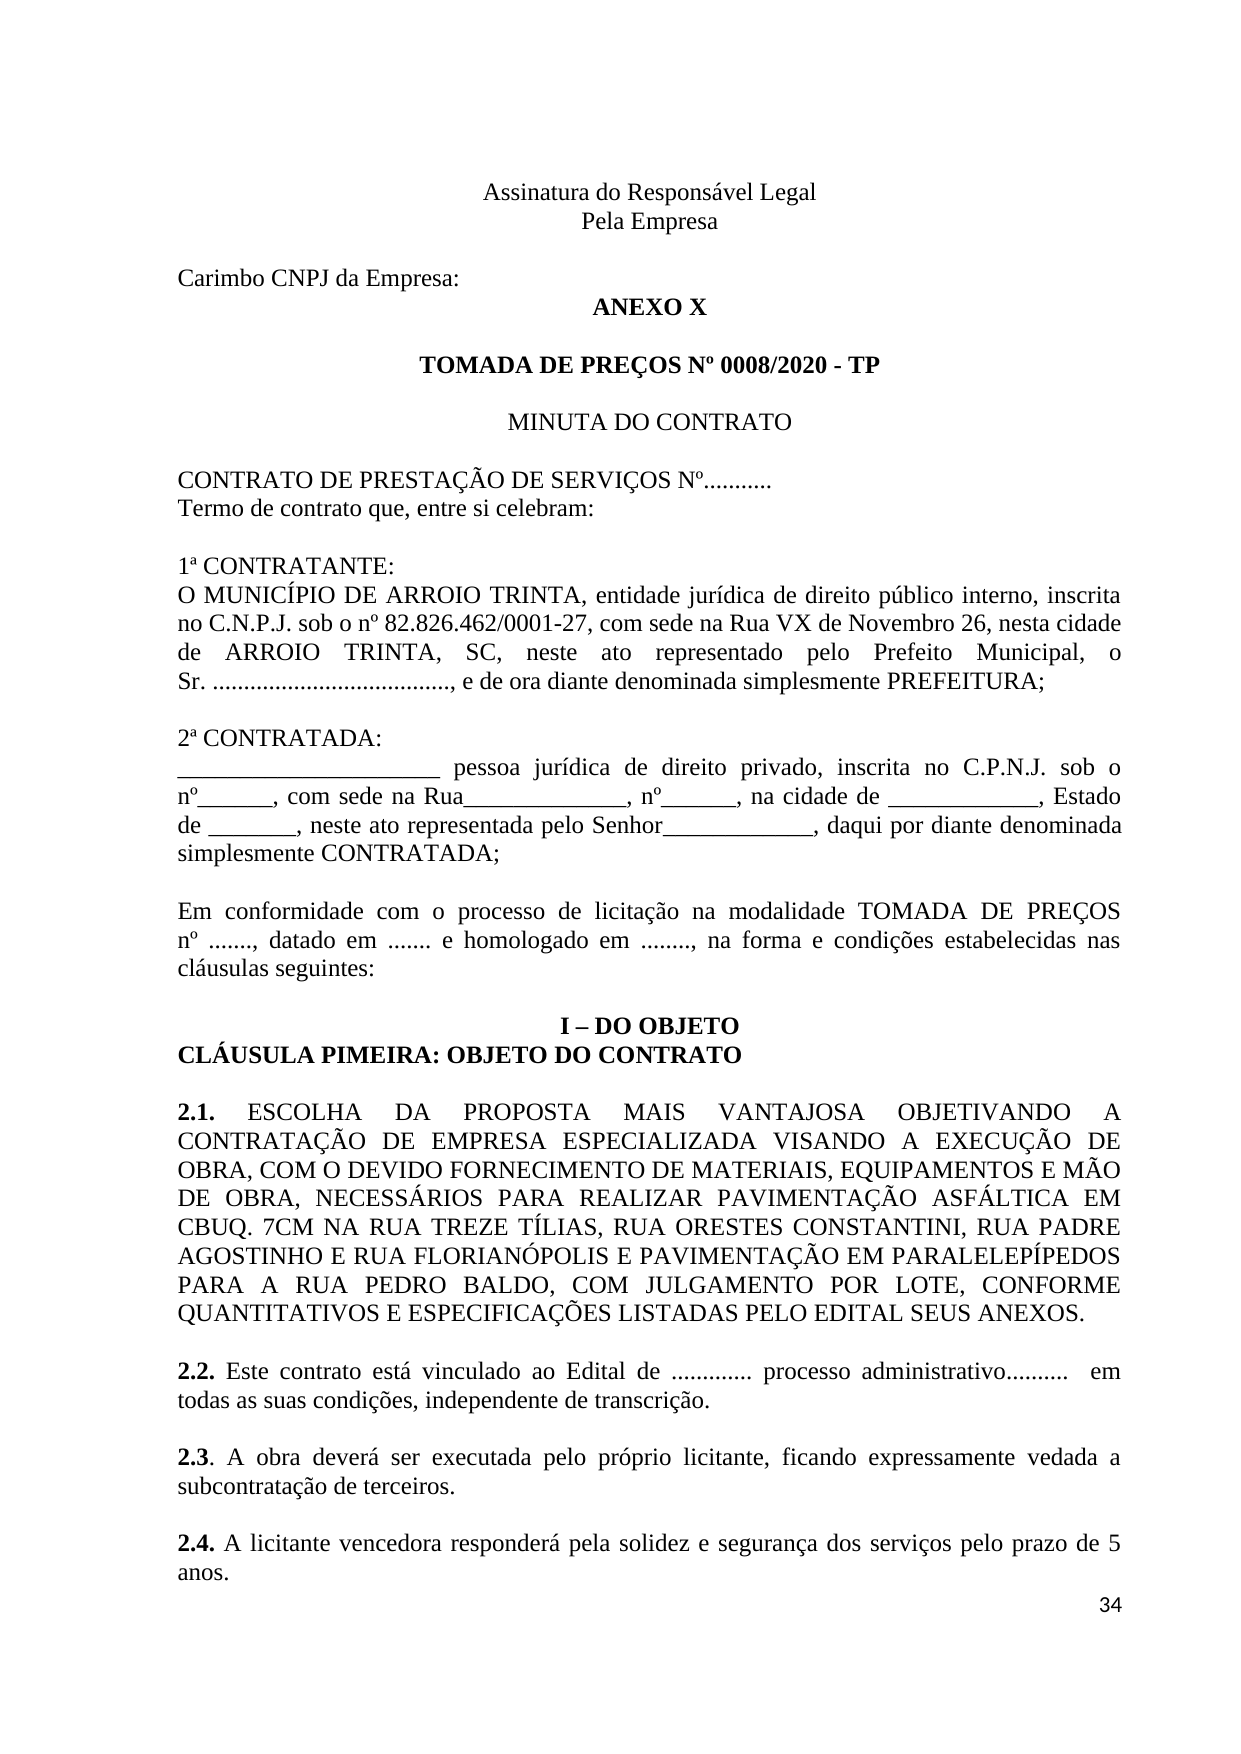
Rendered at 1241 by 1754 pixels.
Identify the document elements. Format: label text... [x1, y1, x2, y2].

text Pela Empresa [177, 206, 1122, 235]
text _____________________ pessoa jurídica de direito privado, inscrita no C.P.N.J. sob o nº______, com sede na Rua_____________, nº______, na cidade de ____________, Estado de _______, neste ato representada pelo Senhor____________, daqui por diante denominada simplesmente CONTRATADA; [177, 752, 1122, 867]
text I – DO OBJETO [177, 1011, 1122, 1040]
text CLÁUSULA PIMEIRA: OBJETO DO CONTRATO [177, 1040, 1122, 1068]
text Carimbo CNPJ da Empresa: [177, 263, 1122, 292]
text 2.1. ESCOLHA DA PROPOSTA MAIS VANTAJOSA OBJETIVANDO A CONTRATAÇÃO DE EMPRESA ESPECIALIZADA VISANDO A EXECUÇÃO DE OBRA, COM O DEVIDO FORNECIMENTO DE MATERIAIS, EQUIPAMENTOS E MÃO DE OBRA, NECESSÁRIOS PARA REALIZAR PAVIMENTAÇÃO ASFÁLTICA EM CBUQ. 7CM NA RUA TREZE TÍLIAS, RUA ORESTES CONSTANTINI, RUA PADRE AGOSTINHO E RUA FLORIANÓPOLIS E PAVIMENTAÇÃO EM PARALELEPÍPEDOS PARA A RUA PEDRO BALDO, COM JULGAMENTO POR LOTE, CONFORME QUANTITATIVOS E ESPECIFICAÇÕES LISTADAS PELO EDITAL SEUS ANEXOS. [177, 1097, 1122, 1327]
text Assinatura do Responsável Legal [177, 177, 1122, 206]
text 2.4. A licitante vencedora responderá pela solidez e segurança dos serviços pelo prazo de 5 anos. [177, 1528, 1122, 1586]
text 1ª CONTRATANTE: [177, 551, 1122, 580]
text TOMADA DE PREÇOS Nº 0008/2020 - TP [177, 350, 1122, 378]
text Em conformidade com o processo de licitação na modalidade TOMADA DE PREÇOS nº ......., datado em ....... e homologado em ........, na forma e condições estabelecidas nas cláusulas seguintes: [177, 896, 1122, 982]
text Termo de contrato que, entre si celebram: [177, 493, 1122, 522]
text MINUTA DO CONTRATO [177, 407, 1122, 436]
text 2.3. A obra deverá ser executada pelo próprio licitante, ficando expressamente vedada a subcontratação de terceiros. [177, 1442, 1122, 1500]
text 2ª CONTRATADA: [177, 723, 1122, 752]
text ANEXO X [177, 292, 1122, 321]
text O MUNICÍPIO DE ARROIO TRINTA, entidade jurídica de direito público interno, inscrita no C.N.P.J. sob o nº 82.826.462/0001-27, com sede na Rua VX de Novembro 26, nesta cidade de ARROIO TRINTA, SC, neste ato representado pelo Prefeito Municipal, o Sr. ......................................, e de ora diante denominada simplesmente PREFEITURA; [177, 580, 1122, 695]
text 2.2. Este contrato está vinculado ao Edital de ............. processo administrativo.......... em todas as suas condições, independente de transcrição. [177, 1356, 1122, 1413]
text CONTRATO DE PRESTAÇÃO DE SERVIÇOS Nº........... [177, 465, 1122, 493]
